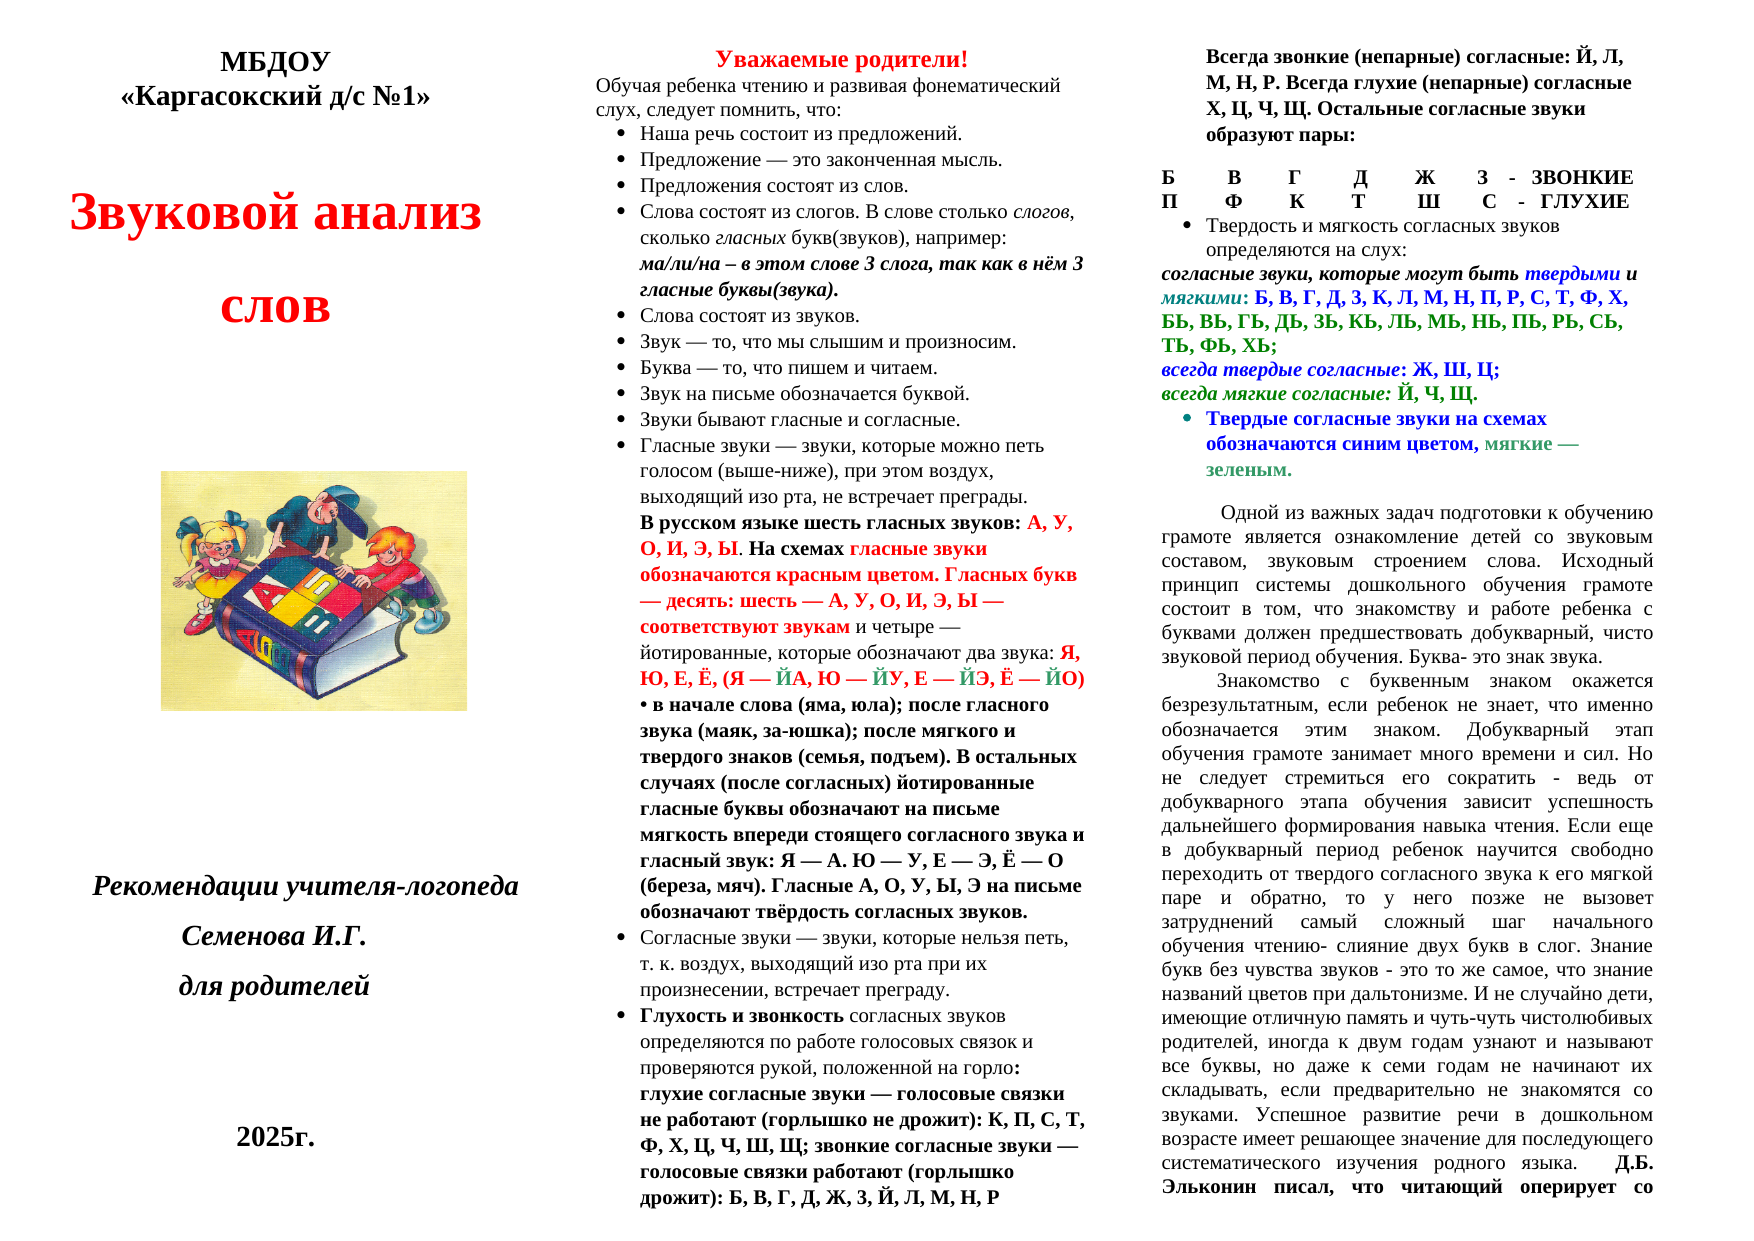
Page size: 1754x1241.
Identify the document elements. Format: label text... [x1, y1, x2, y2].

text Звуковой анализ слов [29, 178, 522, 334]
list Предложения состоят из слов. [617, 173, 1088, 197]
list Буква — то, что пишем и читаем. [617, 355, 1088, 379]
list В русском языке шесть гласных звуков: А, У, О, И, Э, Ы. На схемах гласные звуки обозначаются красным цветом. Гласных букв — десять: шесть — А, У, О, И, Э, Ы — соответствуют звукам и четыре — йотированные, которые обозначают два звука: Я, Ю, Е, Ё, (Я — ЙА, Ю — ЙУ, Е — ЙЭ, Ё — ЙО) • в начале слова (яма, юла); после гласного звука (маяк, за-юшка); после мягкого и твердого знаков (семья, подъем). В остальных случаях (после согласных) йотированные гласные буквы обозначают на письме мягкость впереди стоящего согласного звука и гласный звук: Я — А. Ю — У, Е — Э, Ё — О (береза, мяч). Гласные А, О, У, Ы, Э на письме обозначают твёрдость согласных звуков. [640, 510, 1088, 923]
text Б В Г Д Ж З - ЗВОНКИЕ [1161, 165, 1654, 189]
text всегда мягкие согласные: Й, Ч, Щ. [1161, 381, 1654, 405]
text Одной из важных задач подготовки к обучению грамоте является ознакомление детей со звуковым составом, звуковым строением слова. Исходный принцип системы дошкольного обучения грамоте состоит в том, что знакомству и работе ребенка с буквами должен предшествовать добукварный, чисто звуковой период обучения. Буква- это знак звука. [1161, 500, 1654, 668]
list Гласные звуки — звуки, которые можно петь голосом (выше-ниже), при этом воздух, выходящий изо рта, не встречает преграды. [617, 432, 1088, 508]
list Звук — то, что мы слышим и произносим. [617, 329, 1088, 353]
picture [160, 471, 468, 711]
text МБДОУ [29, 44, 522, 78]
list Всегда звонкие (непарные) согласные: Й, Л, М, Н, Р. Всегда глухие (непарные) согласные Х, Ц, Ч, Щ. Остальные согласные звуки образуют пары: [1206, 44, 1654, 146]
text «Каргасокский д/с №1» [29, 78, 522, 111]
text согласные звуки, которые могут быть твердыми и мягкими: Б, В, Г, Д, 3, К, Л, М, Н, П, Р, С, Т, Ф, X, БЬ, ВЬ, ГЬ, ДЬ, ЗЬ, КЬ, ЛЬ, МЬ, НЬ, ПЬ, РЬ, СЬ, ТЬ, ФЬ, ХЬ; [1161, 261, 1654, 357]
list Твердые согласные звуки на схемах обозначаются синим цветом, мягкие — зеленым. [1183, 405, 1654, 481]
list Звуки бывают гласные и согласные. [617, 407, 1088, 431]
list Слова состоят из слогов. В слове столько слогов, сколько гласных букв(звуков), например: ма/ли/на – в этом слове 3 слога, так как в нём 3 гласные буквы(звука). [617, 199, 1088, 301]
text всегда твердые согласные: Ж, Ш, Ц; [1161, 357, 1654, 381]
text Рекомендации учителя-логопеда [29, 868, 522, 901]
list Глухость и звонкость согласных звуков определяются по работе голосовых связок и проверяются рукой, положенной на горло: глухие согласные звуки — голосовые связки не работают (горлышко не дрожит): К, П, С, Т, Ф, X, Ц, Ч, Ш, Щ; звонкие согласные звуки — голосовые связки работают (горлышко дрожит): Б, В, Г, Д, Ж, 3, Й, Л, М, Н, Р [617, 1003, 1088, 1209]
list Слова состоят из звуков. [617, 303, 1088, 327]
text Обучая ребенка чтению и развивая фонематический слух, следует помнить, что: [596, 73, 1088, 121]
list Звук на письме обозначается буквой. [617, 381, 1088, 405]
text Уважаемые родители! [596, 44, 1088, 73]
text П Ф К Т Ш С - ГЛУХИЕ [1161, 189, 1654, 213]
text 2025г. [29, 1119, 522, 1153]
list Согласные звуки — звуки, которые нельзя петь, т. к. воздух, выходящий изо рта при их произнесении, встречает преграду. [617, 925, 1088, 1001]
list Предложение — это законченная мысль. [617, 147, 1088, 171]
text Семенова И.Г. для родителей [29, 918, 522, 1002]
list Твердость и мягкость согласных звуков определяются на слух: [1183, 213, 1654, 261]
list Наша речь состоит из предложений. [617, 121, 1088, 145]
